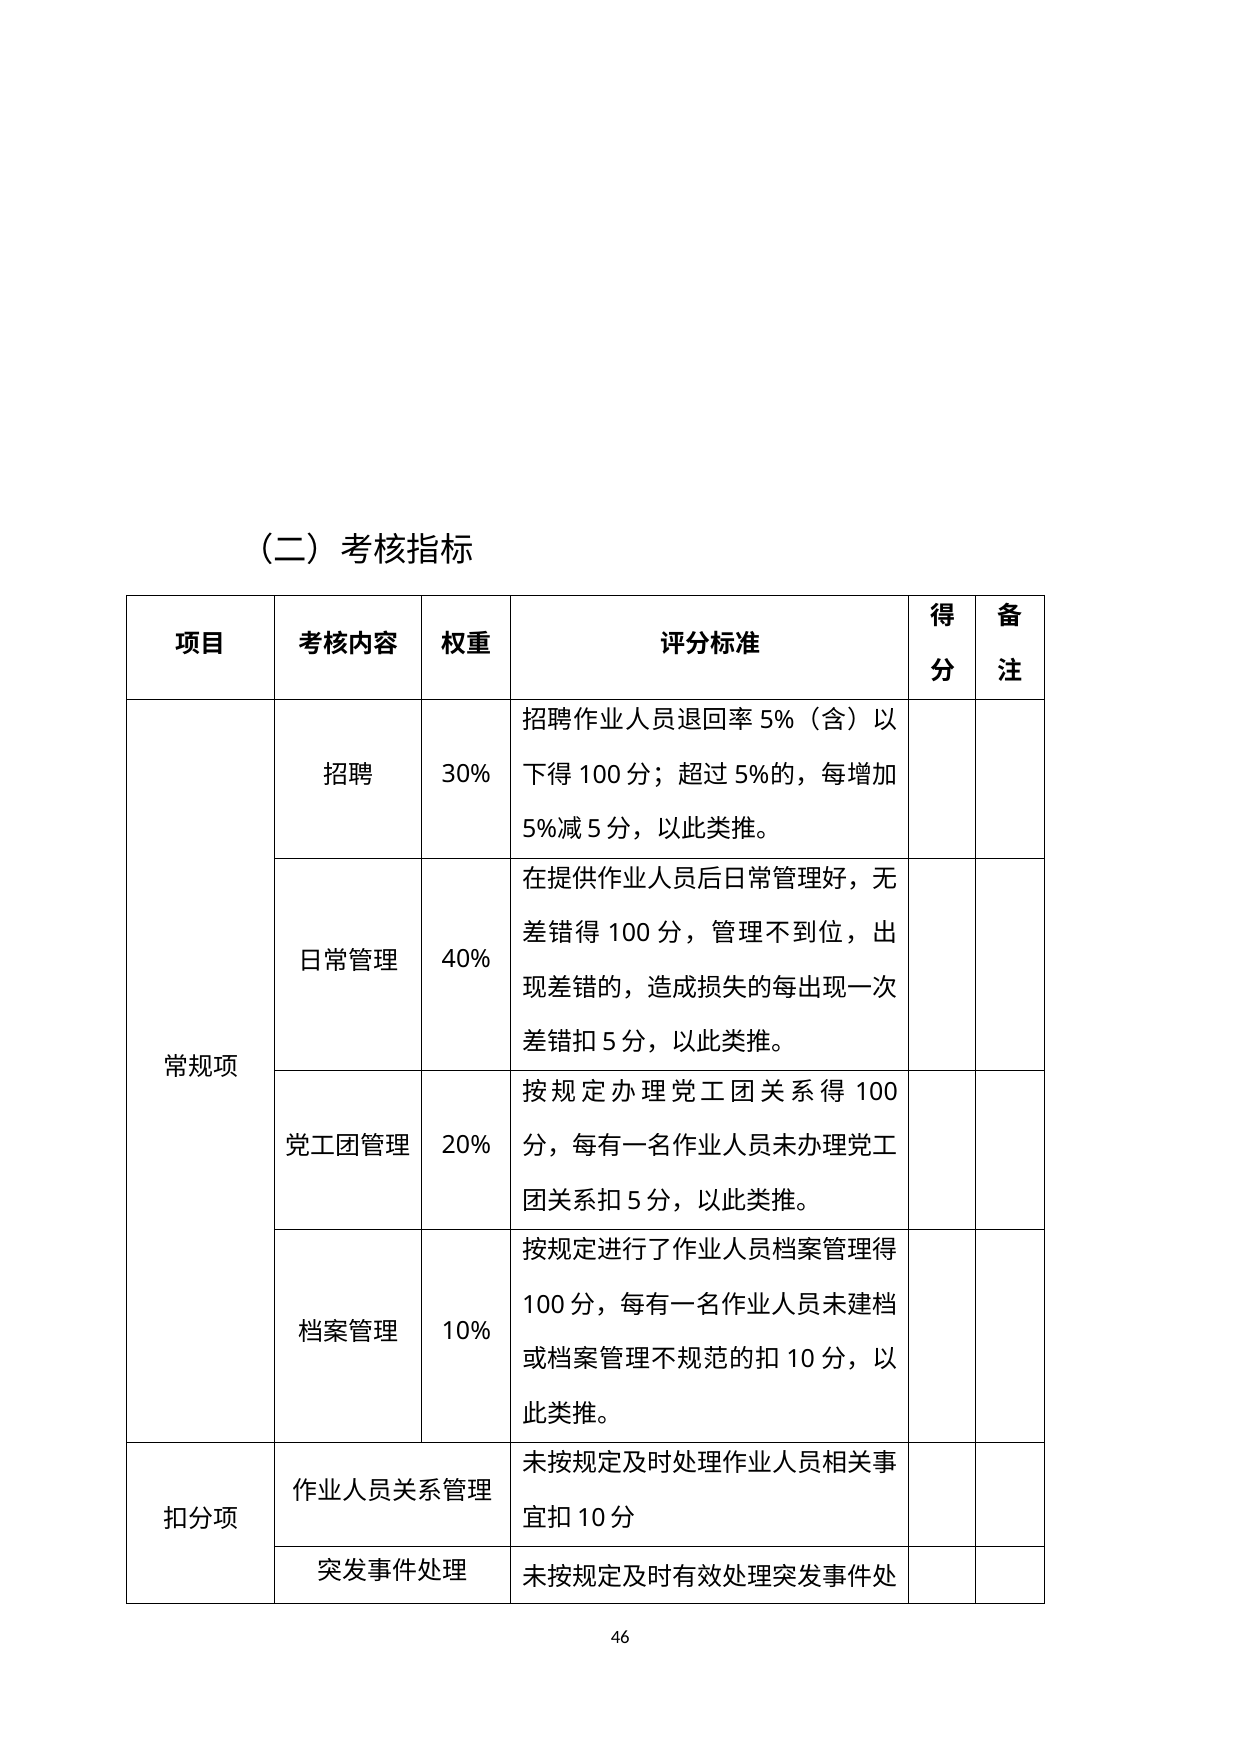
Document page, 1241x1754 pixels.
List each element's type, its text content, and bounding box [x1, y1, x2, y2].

table_cell [976, 1071, 1044, 1229]
table_cell 20% [422, 1071, 510, 1229]
table_header 得分 [909, 596, 975, 699]
table_header 权重 [422, 596, 510, 699]
table_cell 招聘作业人员退回率5%（含）以下得100分；超过5%的，每增加5%减5分，以此类推。 [511, 700, 908, 857]
table_cell 常规项 [127, 700, 274, 1442]
table_cell 档案管理 [275, 1230, 421, 1442]
table_header 考核内容 [275, 596, 421, 699]
table_cell 招聘 [275, 700, 421, 857]
table_cell 未按规定及时处理作业人员相关事宜扣10分 [511, 1443, 908, 1546]
table_cell [976, 859, 1044, 1070]
table_cell 30% [422, 700, 510, 857]
table_cell [909, 1071, 975, 1229]
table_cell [511, 1547, 908, 1603]
table_cell 作业人员关系管理 [275, 1443, 510, 1546]
table_cell 扣分项 [127, 1443, 274, 1603]
table_cell [909, 1443, 975, 1546]
table_cell 突发事件处理 [275, 1547, 510, 1603]
table_cell [909, 700, 975, 857]
table_cell [976, 1230, 1044, 1442]
table_cell [976, 700, 1044, 857]
table_cell [909, 1547, 975, 1603]
table_cell 党工团管理 [275, 1071, 421, 1229]
table_cell 按规定办理党工团关系得100分，每有一名作业人员未办理党工团关系扣5分，以此类推。 [511, 1071, 908, 1229]
table_cell [909, 859, 975, 1070]
table_cell [909, 1230, 975, 1442]
table_header 项目 [127, 596, 274, 699]
table_cell 10% [422, 1230, 510, 1442]
table_cell [976, 1547, 1044, 1603]
table_cell 按规定进行了作业人员档案管理得100分，每有一名作业人员未建档或档案管理不规范的扣10分，以此类推。 [511, 1230, 908, 1442]
table_cell 日常管理 [275, 859, 421, 1070]
table_cell 40% [422, 859, 510, 1070]
table_cell 在提供作业人员后日常管理好，无差错得100分，管理不到位，出现差错的，造成损失的每出现一次差错扣5分，以此类推。 [511, 859, 908, 1070]
table_cell [976, 1443, 1044, 1546]
list 考核指标 [182, 522, 1069, 571]
table_header 备注 [976, 596, 1044, 699]
table_header 评分标准 [511, 596, 908, 699]
